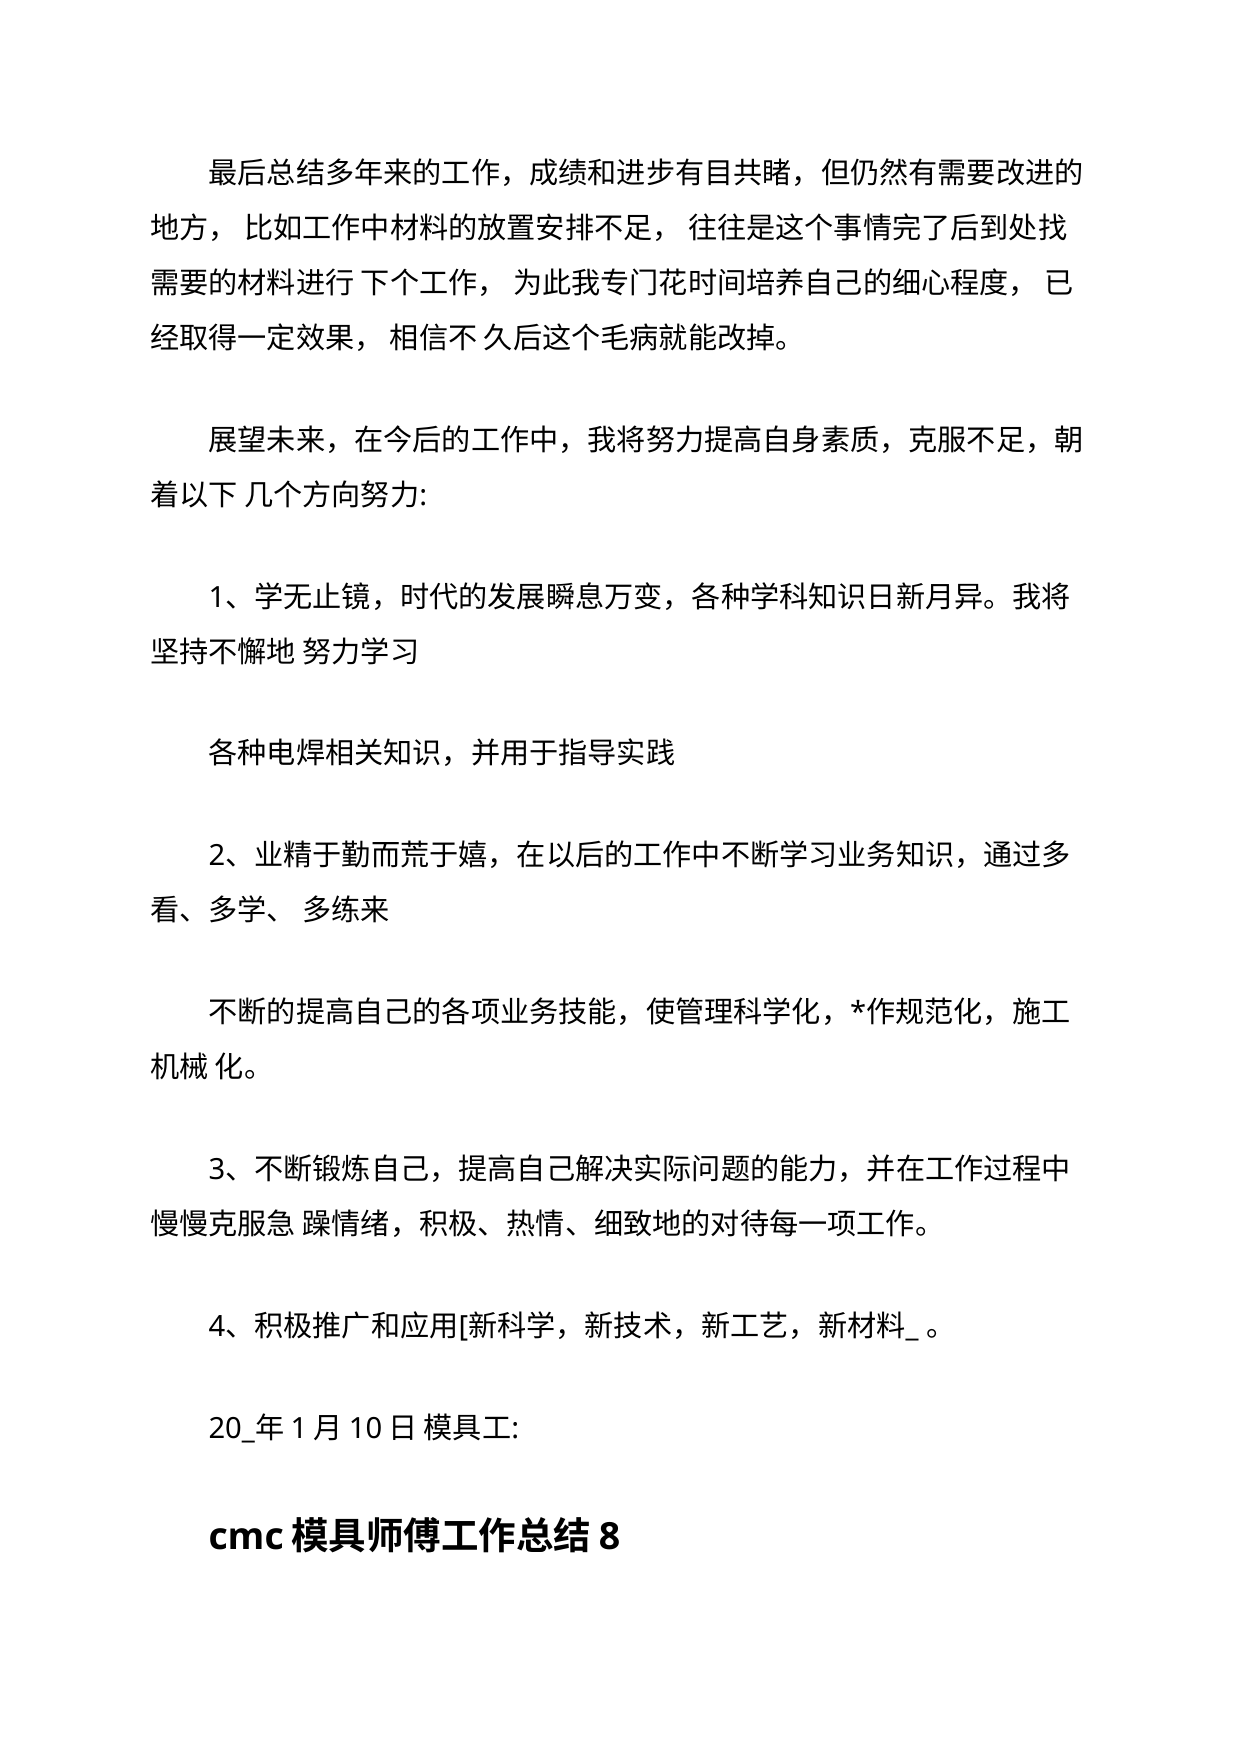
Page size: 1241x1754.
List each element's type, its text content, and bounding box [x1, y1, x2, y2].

text 20_年 1月 10日 模具工: [150, 1404, 1090, 1447]
text 最后总结多年来的工作，成绩和进步有目共睹，但仍然有需要改进的地方， 比如工作中材料的放置安排不足， 往往是这个事情完了后到处找需要的材料进行 下个工作， 为此我专门花时间培养自己的细心程度， 已经取得一定效果， 相信不 久后这个毛病就能改掉。 [150, 150, 1090, 357]
text 各种电焊相关知识，并用于指导实践 [150, 730, 1090, 772]
text 不断的提高自己的各项业务技能，使管理科学化，*作规范化，施工机械 化。 [150, 989, 1090, 1086]
text 展望未来，在今后的工作中，我将努力提高自身素质，克服不足，朝着以下 几个方向努力: [150, 416, 1090, 514]
text 4、积极推广和应用[新科学，新技术，新工艺，新材料_ 。 [150, 1302, 1090, 1344]
text 3、不断锻炼自己，提高自己解决实际问题的能力，并在工作过程中慢慢克服急 躁情绪，积极、热情、细致地的对待每一项工作。 [150, 1145, 1090, 1243]
text 2、业精于勤而荒于嬉，在以后的工作中不断学习业务知识，通过多看、多学、 多练来 [150, 832, 1090, 929]
text 1、学无止镜，时代的发展瞬息万变，各种学科知识日新月异。我将坚持不懈地 努力学习 [150, 573, 1090, 671]
text cmc模具师傅工作总结8 [150, 1506, 1090, 1561]
